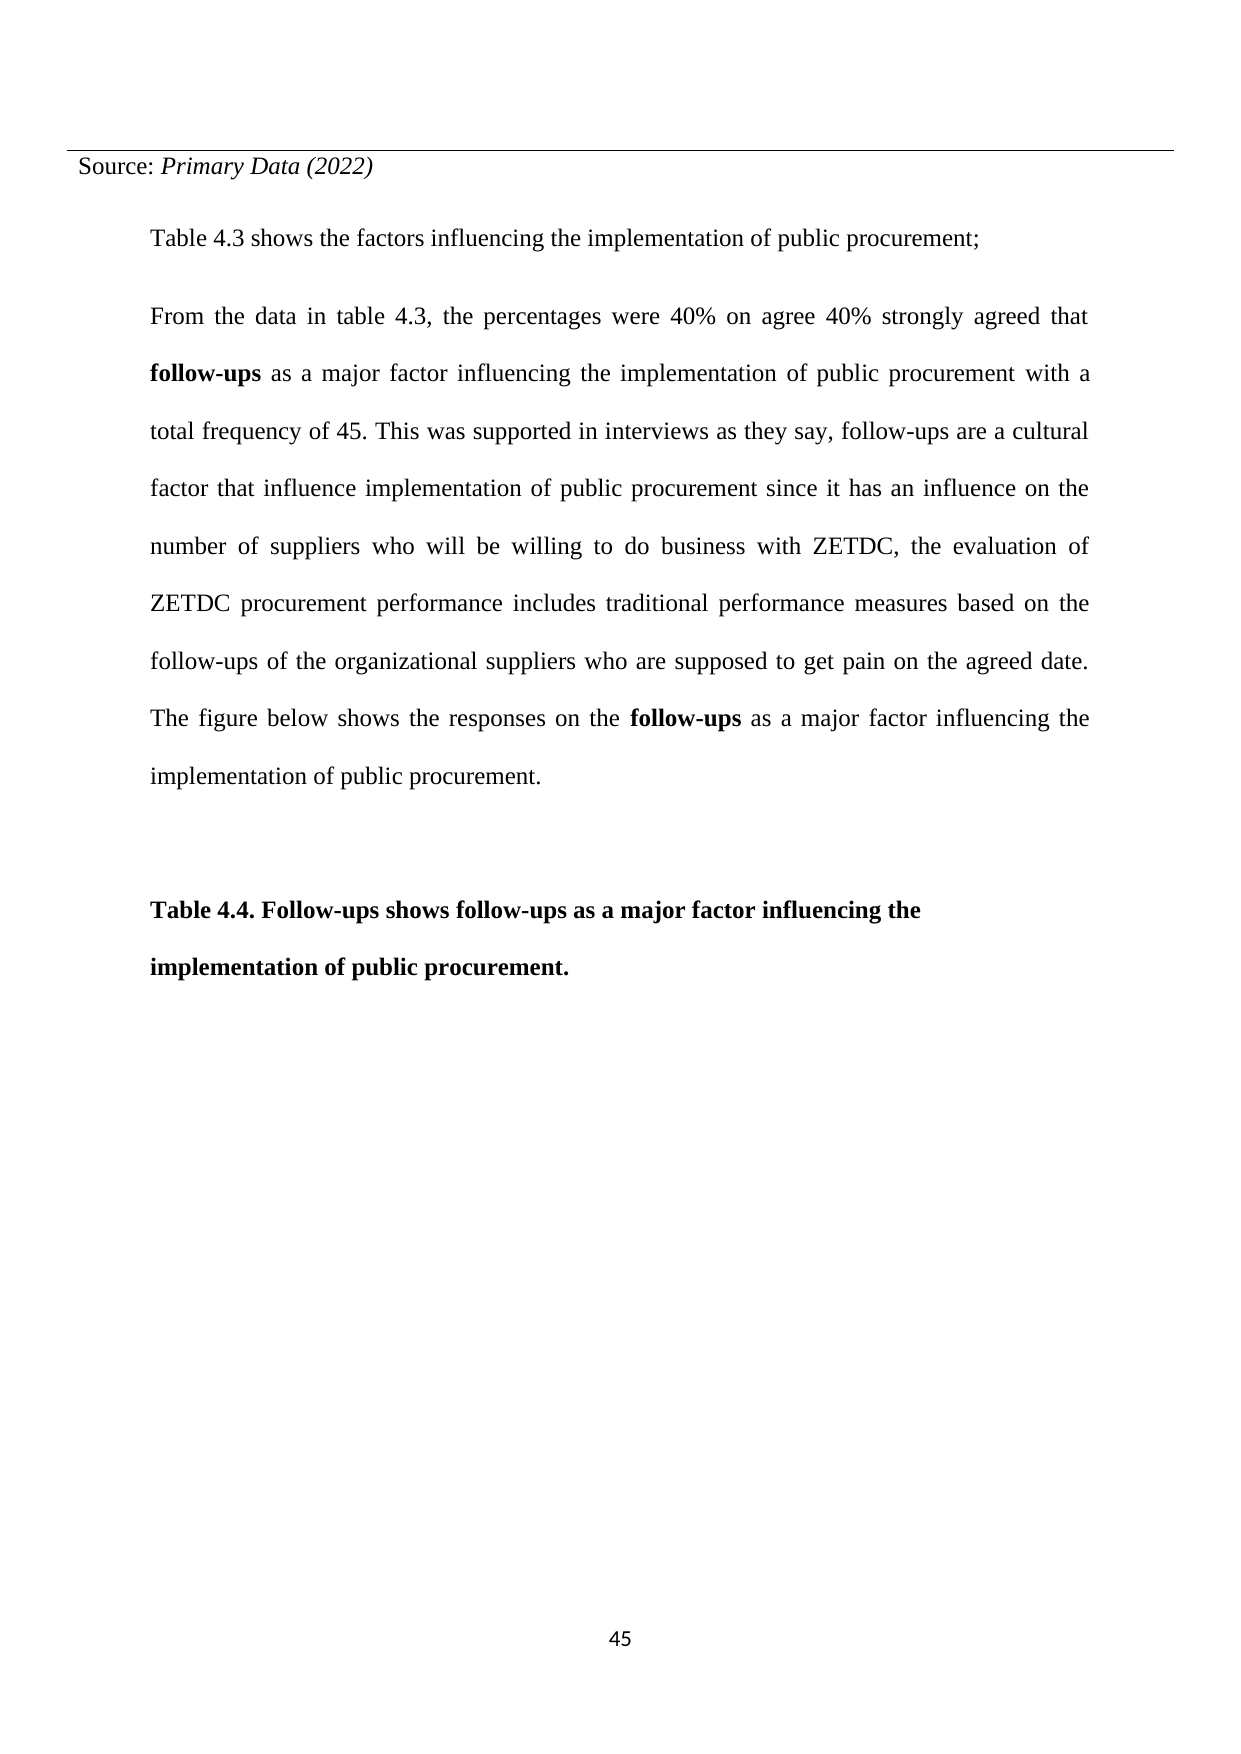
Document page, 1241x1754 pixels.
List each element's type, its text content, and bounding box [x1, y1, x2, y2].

table_cell Source: Primary Data (2022) [67, 151, 1173, 223]
text Table 4.4. Follow-ups shows follow-ups as a major factor influencing the implementation of public procurement. [150, 895, 1090, 981]
text From the data in table 4.3, the percentages were 40% on agree 40% strongly agreed that follow-ups as a major factor influencing the implementation of public procurement with a total frequency of 45. This was supported in interviews as they say, follow-ups are a cultural factor that influence implementation of public procurement since it has an influence on the number of suppliers who will be willing to do business with ZETDC, the evaluation of ZETDC procurement performance includes traditional performance measures based on the follow-ups of the organizational suppliers who are supposed to get pain on the agreed date. The figure below shows the responses on the follow-ups as a major factor influencing the implementation of public procurement. [150, 301, 1090, 790]
text Table 4.3 shows the factors influencing the implementation of public procurement; [150, 223, 1090, 251]
